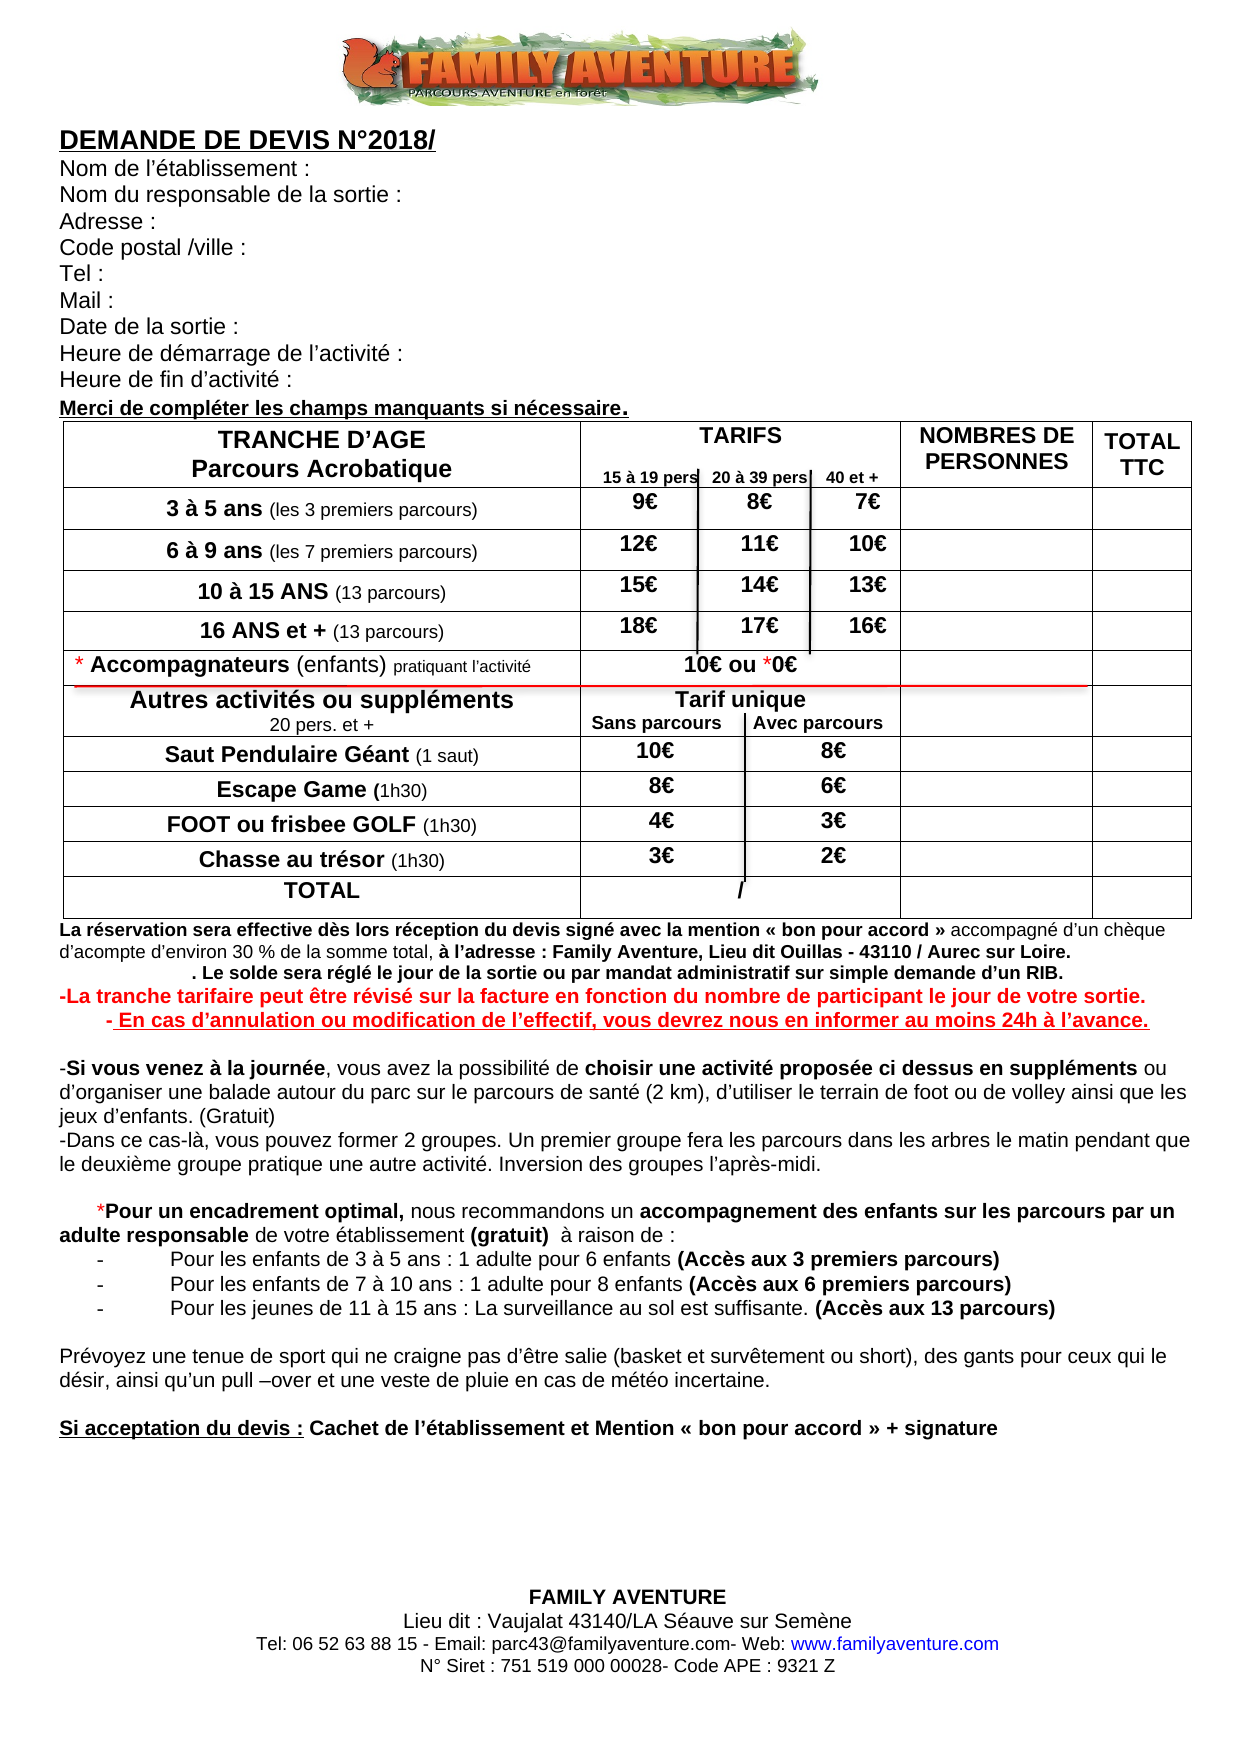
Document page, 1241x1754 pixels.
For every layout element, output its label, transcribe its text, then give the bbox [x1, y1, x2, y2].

table_cell 15€ 14€ 13€ [703, 571, 804, 611]
table_cell 4€ 3€ [750, 807, 900, 841]
list Pour les enfants de 3 à 5 ans : 1 adulte pour 6 enfants (Accès aux 3 premiers parcours) [59, 1247, 1196, 1271]
table_cell [1093, 530, 1191, 570]
table_cell 10€ 8€ [750, 737, 900, 771]
table_cell [1093, 772, 1191, 806]
table_cell [901, 612, 1092, 649]
table_cell 9€ 8€ 7€ [815, 488, 900, 529]
table_cell 3 à 5 ans (les 3 premiers parcours) [64, 488, 580, 529]
text Heure de fin d’activité : [59, 366, 1196, 392]
table_cell [1093, 651, 1191, 684]
text Nom du responsable de la sortie : [59, 181, 1196, 208]
table_cell Chasse au trésor (1h30) [64, 842, 580, 876]
table_cell 3€ 2€ [750, 842, 900, 876]
table_cell [901, 737, 1092, 771]
table_cell 6 à 9 ans (les 7 premiers parcours) [64, 530, 580, 570]
table_cell [1093, 737, 1191, 771]
table_header TARIFS 15 à 19 pers 20 à 39 pers 40 et + [581, 422, 900, 487]
table_cell [901, 842, 1092, 876]
table_cell 3€ 2€ [581, 842, 739, 876]
text -Si vous venez à la journée, vous avez la possibilité de choisir une activité proposée ci dessus en suppléments ou d’organiser une balade autour du parc sur le parcours de santé (2 km), d’utiliser le terrain de foot ou de volley ainsi que les jeux d’enfants. (Gratuit) [59, 1056, 1196, 1127]
table_cell [1093, 842, 1191, 876]
text Date de la sortie : [59, 313, 1196, 339]
table_cell [901, 488, 1092, 529]
table_cell 9€ 8€ 7€ [581, 488, 692, 529]
picture [336, 26, 827, 106]
table_cell 8€ 6€ [750, 772, 900, 806]
text Mail : [59, 287, 1196, 313]
text -Dans ce cas-là, vous pouvez former 2 groupes. Un premier groupe fera les parcours dans les arbres le matin pendant que le deuxième groupe pratique une autre activité. Inversion des groupes l’après-midi. [59, 1127, 1196, 1175]
list Pour les enfants de 7 à 10 ans : 1 adulte pour 8 enfants (Accès aux 6 premiers parcours) [59, 1271, 1196, 1296]
table_cell / [581, 877, 900, 918]
table_cell * Accompagnateurs (enfants) pratiquant l’activité [64, 651, 580, 684]
table_cell 4€ 3€ [581, 807, 739, 841]
table_cell 10€ ou *0€ [581, 651, 900, 684]
table_cell 10€ 8€ [581, 737, 739, 771]
table_cell 18€ 17€ 16€ [815, 612, 900, 649]
table_cell 8€ 6€ [581, 772, 739, 806]
text Heure de démarrage de l’activité : [59, 339, 1196, 366]
table_header TOTAL TTC [1093, 422, 1191, 487]
table_cell [1093, 686, 1191, 736]
table_header NOMBRES DE PERSONNES [901, 422, 1092, 487]
table_cell [901, 651, 1092, 684]
table_cell 10 à 15 ANS (13 parcours) [64, 571, 580, 611]
table_cell [1093, 488, 1191, 529]
table_cell Saut Pendulaire Géant (1 saut) [64, 737, 580, 771]
table_cell [1093, 807, 1191, 841]
table_cell 12€ 11€ 10€ [703, 530, 805, 570]
text Tel : [59, 260, 1196, 287]
text La réservation sera effective dès lors réception du devis signé avec la mention « bon pour accord » accompagné d’un chèque d’acompte d’environ 30 % de la somme total, à l’adresse : Family Aventure, Lieu dit Ouillas - 43110 / Aurec sur Loire. [59, 919, 1196, 962]
text Code postal /ville : [59, 234, 1196, 260]
table_cell TOTAL [64, 877, 580, 918]
table_cell Tarif unique Sans parcours Avec parcours [581, 695, 900, 736]
table_cell 9€ 8€ 7€ [703, 488, 805, 529]
table_cell [901, 877, 1092, 918]
text - En cas d’annulation ou modification de l’effectif, vous devrez nous en informer au moins 24h à l’avance. [59, 1008, 1196, 1032]
table_cell [901, 772, 1092, 806]
table_cell [901, 571, 1092, 611]
table_cell 18€ 17€ 16€ [702, 612, 804, 649]
table_cell [901, 530, 1092, 570]
text DEMANDE DE DEVIS N°2018/ [59, 124, 1196, 155]
table_cell 12€ 11€ 10€ [815, 530, 900, 570]
table_cell [901, 686, 1092, 736]
table_cell 15€ 14€ 13€ [581, 571, 692, 611]
text Prévoyez une tenue de sport qui ne craigne pas d’être salie (basket et survêtement ou short), des gants pour ceux qui le désir, ainsi qu’un pull –over et une veste de pluie en cas de météo incertaine. [59, 1344, 1196, 1392]
text Merci de compléter les champs manquants si nécessaire. [59, 392, 1196, 421]
table_cell FOOT ou frisbee GOLF (1h30) [64, 807, 580, 841]
text Nom de l’établissement : [59, 155, 1196, 181]
table_cell 15€ 14€ 13€ [815, 571, 900, 611]
list Pour les jeunes de 11 à 15 ans : La surveillance au sol est suffisante. (Accès aux 13 parcours) [59, 1296, 1196, 1320]
table_cell [1093, 612, 1191, 649]
table_cell 16 ANS et + (13 parcours) [64, 612, 580, 649]
table_cell 18€ 17€ 16€ [581, 612, 691, 649]
table_cell Autres activités ou suppléments 20 pers. et + [64, 686, 580, 736]
table_cell [901, 807, 1092, 841]
text -La tranche tarifaire peut être révisé sur la facture en fonction du nombre de participant le jour de votre sortie. [59, 984, 1196, 1008]
table_cell 12€ 11€ 10€ [581, 530, 692, 570]
table_header TRANCHE D’AGE Parcours Acrobatique [64, 422, 580, 487]
table_cell [1093, 877, 1191, 918]
text Adresse : [59, 208, 1196, 234]
text . Le solde sera réglé le jour de la sortie ou par mandat administratif sur simple demande d’un RIB. [59, 962, 1196, 984]
text Si acceptation du devis : Cachet de l’établissement et Mention « bon pour accord » + signature [59, 1416, 1196, 1466]
text *Pour un encadrement optimal, nous recommandons un accompagnement des enfants sur les parcours par un adulte responsable de votre établissement (gratuit) à raison de : [59, 1199, 1196, 1247]
table_cell [1093, 571, 1191, 611]
table_cell Escape Game (1h30) [64, 772, 580, 806]
